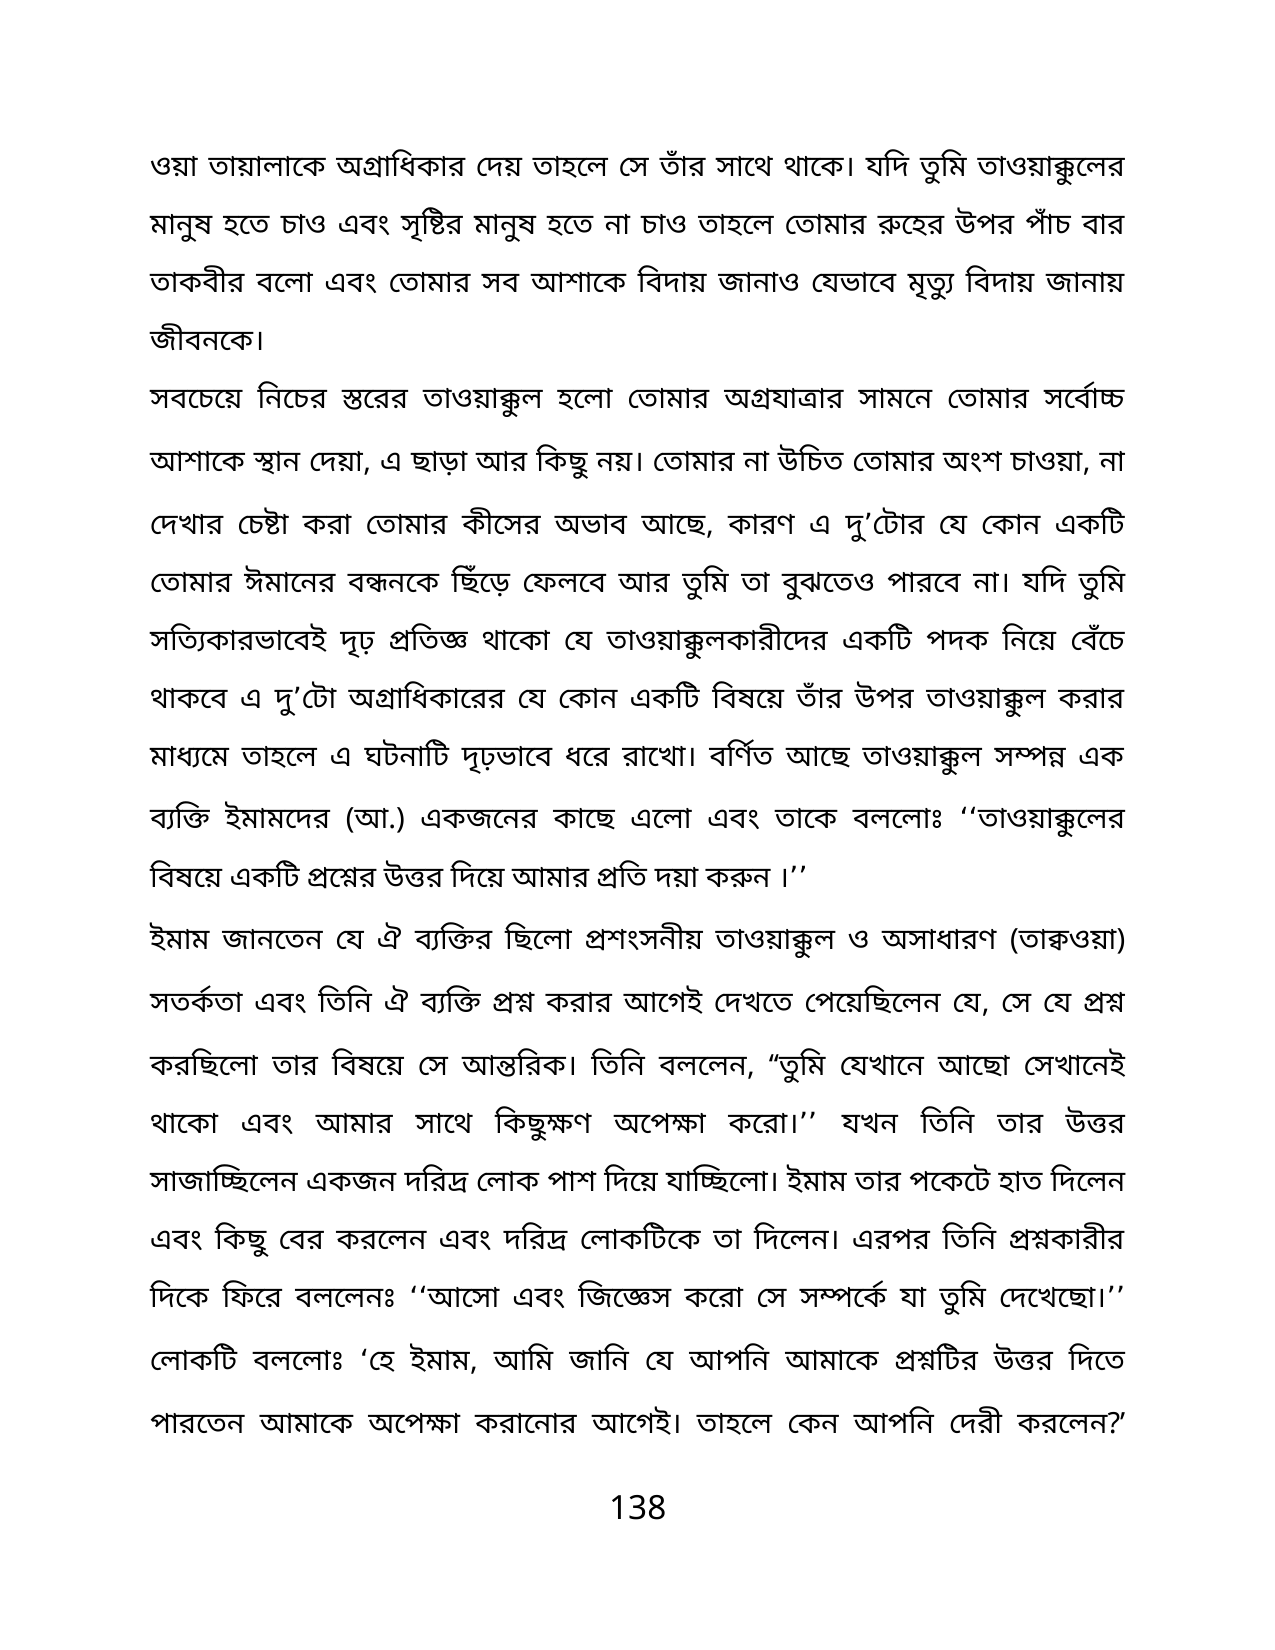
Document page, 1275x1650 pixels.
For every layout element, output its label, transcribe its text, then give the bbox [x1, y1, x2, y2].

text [150, 918, 1125, 1445]
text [150, 150, 1125, 362]
text সবচেয়ে নিচের স্তরের তাওয়াক্কুল হলো তোমার অগ্রযাত্রার সামনে তোমার সর্বোচ্চ আশাকে স্থান দেয়া, এ ছাড়া আর কিছু নয়। তোমার না উচিত তোমার অংশ চাওয়া, না দেখার চেষ্টা করা তোমার কীসের অভাব আছে, কারণ এ দু’টোর যে কোন একটি তোমার ঈমানের বন্ধনকে ছিঁড়ে ফেলবে আর তুমি তা বুঝতেও পারবে না। যদি তুমি সত্যিকারভাবেই দৃঢ় প্রতিজ্ঞ থাকো যে তাওয়াক্কুলকারীদের একটি পদক নিয়ে বেঁচে থাকবে এ দু’টো অগ্রাধিকারের যে কোন একটি বিষয়ে তাঁর উপর তাওয়াক্কুল করার মাধ্যমে তাহলে এ ঘটনাটি দৃঢ়ভাবে ধরে রাখো। বর্ণিত আছে তাওয়াক্কুল সম্পন্ন এক ব্যক্তি ইমামদের (আ.) একজনের কাছে এলো এবং তাকে বললোঃ ‘‘তাওয়াক্কুলের বিষয়ে একটি প্রশ্নের উত্তর দিয়ে আমার প্রতি দয়া করুন ।’’ [150, 382, 1125, 899]
